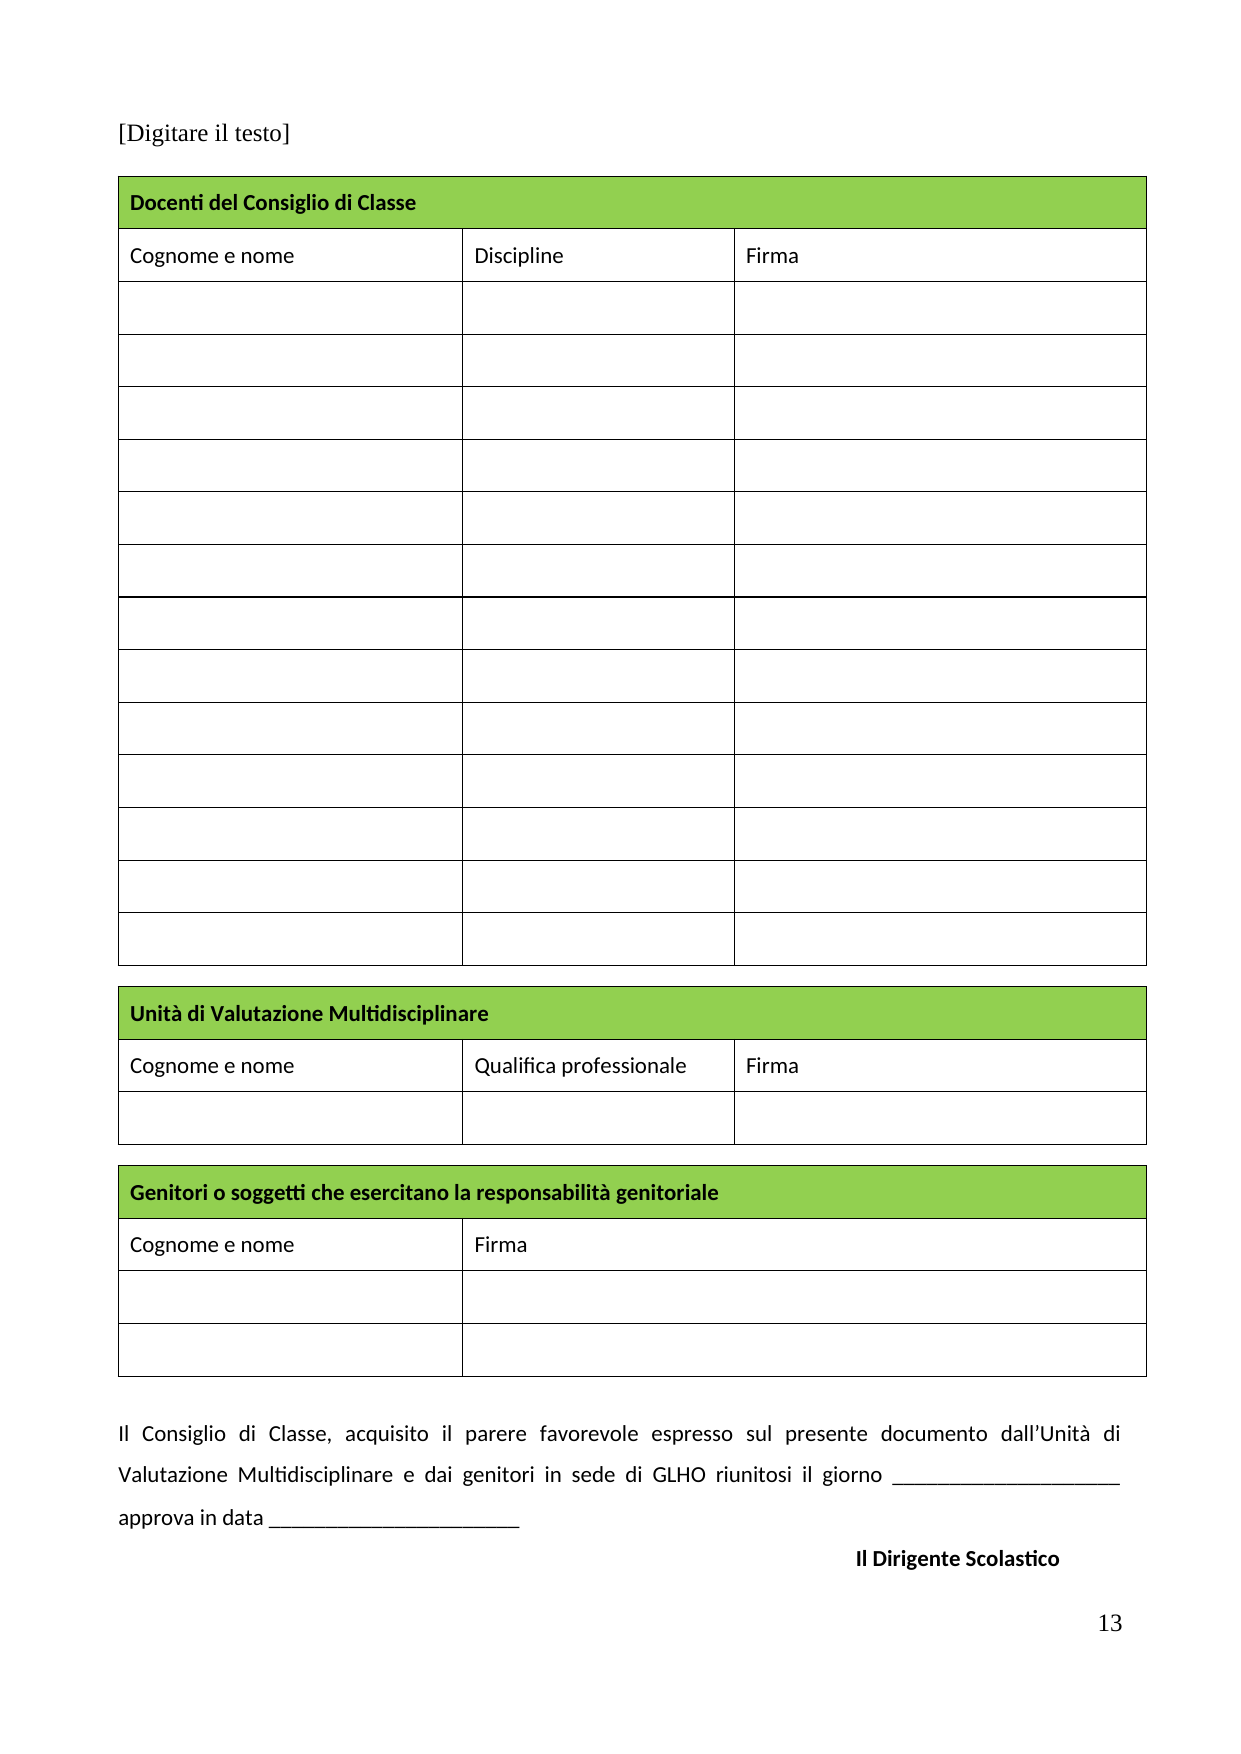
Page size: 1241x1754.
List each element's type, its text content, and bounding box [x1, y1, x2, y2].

table_cell [463, 282, 734, 333]
table_cell [119, 440, 462, 491]
table_cell [463, 755, 734, 807]
table_cell [735, 1092, 1146, 1144]
table_cell [463, 335, 734, 386]
table_cell [119, 913, 462, 965]
table_cell [463, 598, 734, 649]
table_header Unità di Valutazione Multidisciplinare [119, 987, 1146, 1039]
table_cell Cognome e nome [119, 1219, 462, 1270]
table_cell [119, 545, 462, 596]
table_cell [463, 650, 734, 702]
text Il Consiglio di Classe, acquisito il parere favorevole espresso sul presente documento dall’Unità di Valutazione Multidisciplinare e dai genitori in sede di GLHO riunitosi il giorno ____________________ approva in data ______________________ [118, 1419, 1122, 1531]
table_cell [735, 335, 1146, 386]
table_cell Firma [735, 1040, 1146, 1091]
table_cell [735, 282, 1146, 333]
table_cell [735, 913, 1146, 965]
table_cell [735, 492, 1146, 544]
table_cell [119, 335, 462, 386]
table_cell [735, 650, 1146, 702]
table_cell [119, 598, 462, 649]
table_cell [463, 1092, 734, 1144]
table_cell [119, 282, 462, 333]
table_cell Firma [735, 229, 1146, 281]
table_cell [119, 1271, 462, 1323]
table_cell [119, 387, 462, 439]
table_cell [119, 1092, 462, 1144]
table_header Docenti del Consiglio di Classe [119, 177, 1146, 228]
table_cell Qualifica professionale [463, 1040, 734, 1091]
table_cell [735, 387, 1146, 439]
table_cell [463, 545, 734, 596]
table_cell [735, 703, 1146, 754]
table_header Genitori o soggetti che esercitano la responsabilità genitoriale [119, 1166, 1146, 1218]
table_cell [735, 545, 1146, 596]
table_cell [735, 598, 1146, 649]
table_cell [119, 1324, 462, 1376]
table_cell [735, 440, 1146, 491]
table_cell [119, 861, 462, 912]
table_cell [119, 492, 462, 544]
table_cell [463, 440, 734, 491]
table_cell [119, 755, 462, 807]
table_cell Firma [463, 1219, 1146, 1270]
table_cell Discipline [463, 229, 734, 281]
table_cell [463, 703, 734, 754]
table_cell [735, 755, 1146, 807]
table_cell [463, 492, 734, 544]
table_cell [119, 808, 462, 859]
table_cell [463, 861, 734, 912]
table_cell [463, 808, 734, 859]
table_cell [119, 650, 462, 702]
text Il Dirigente Scolastico [782, 1544, 1122, 1573]
table_cell Cognome e nome [119, 229, 462, 281]
table_cell Cognome e nome [119, 1040, 462, 1091]
table_cell [119, 703, 462, 754]
table_cell [735, 808, 1146, 859]
table_cell [463, 387, 734, 439]
table_cell [735, 861, 1146, 912]
table_cell [463, 913, 734, 965]
table_cell [463, 1324, 1146, 1376]
table_cell [463, 1271, 1146, 1323]
